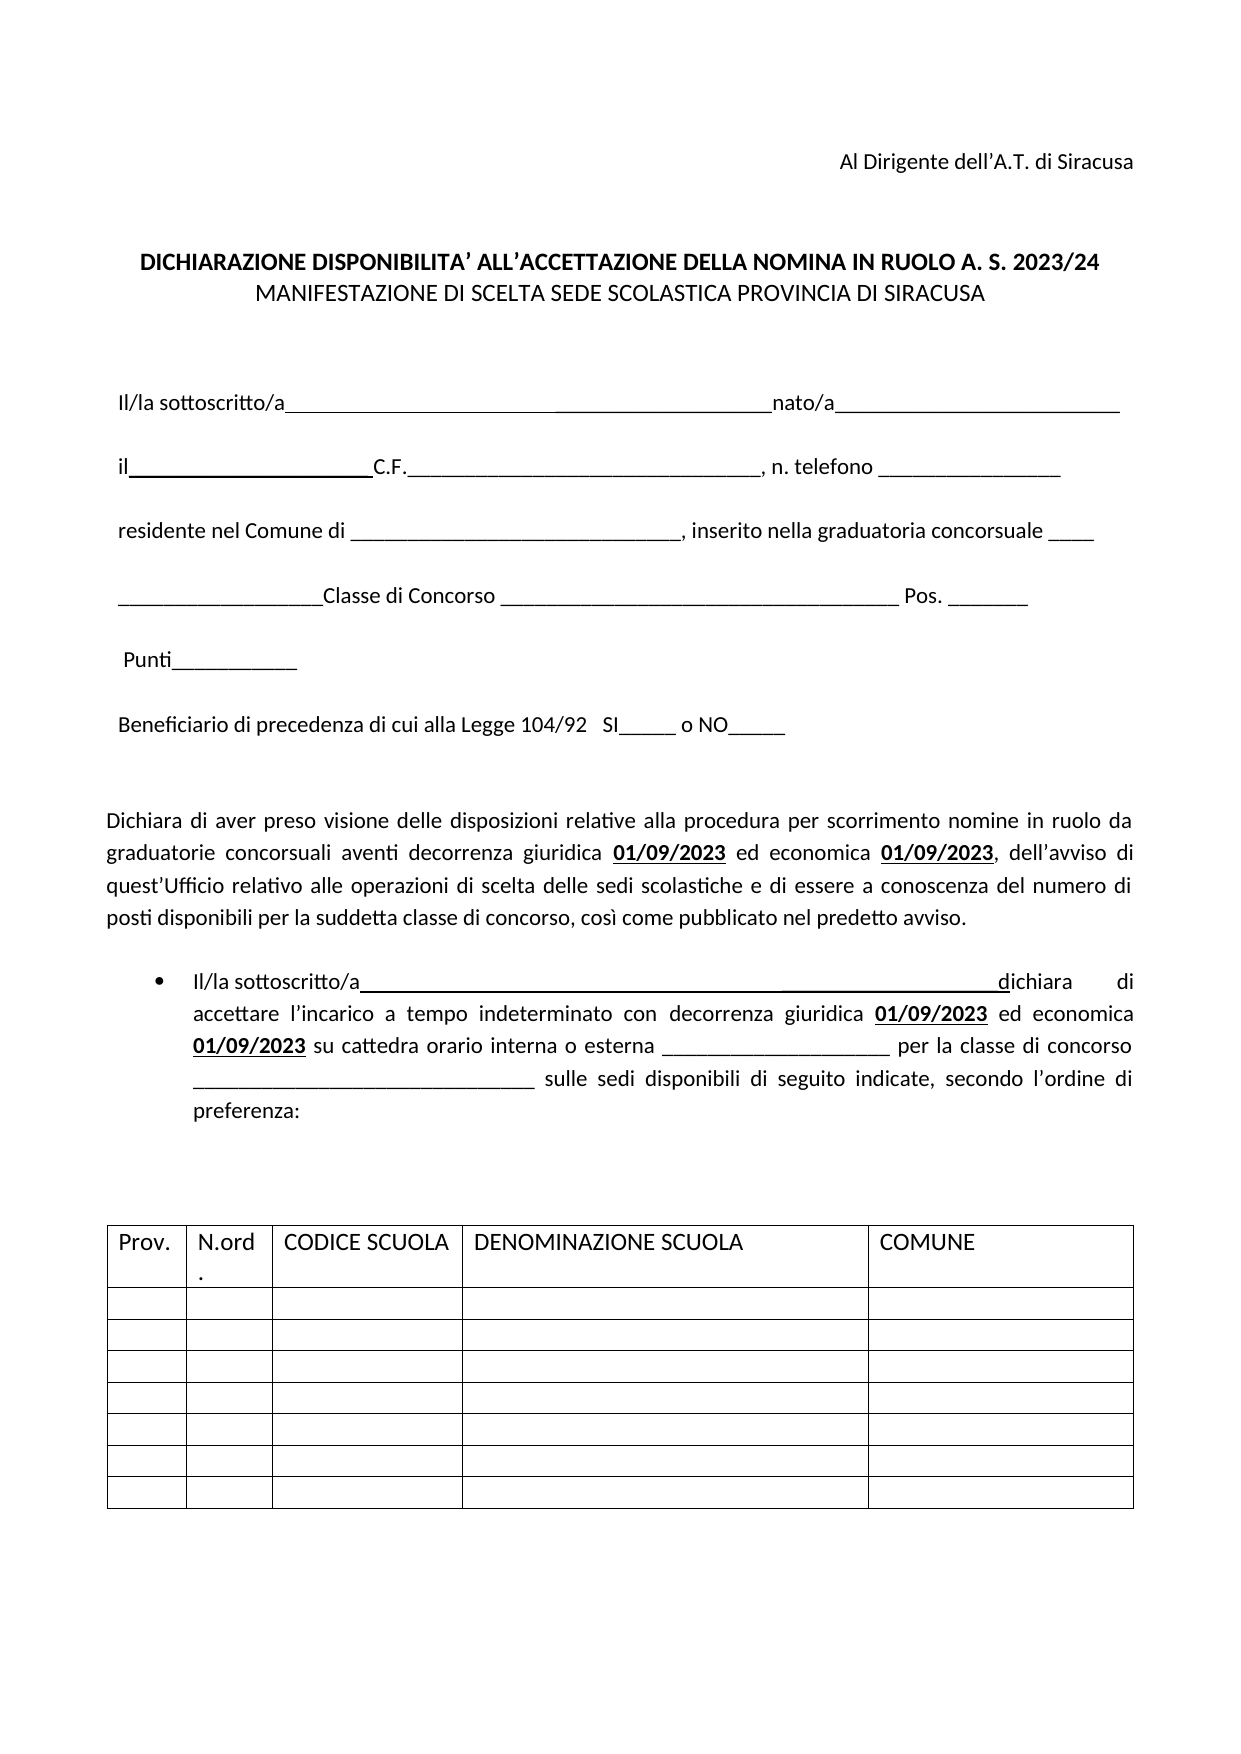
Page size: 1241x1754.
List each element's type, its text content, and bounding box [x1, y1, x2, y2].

text __________________Classe di Concorso ___________________________________ Pos. _______ [118, 581, 1134, 609]
table_cell [187, 1477, 272, 1508]
list Il/la sottoscritto/a ___________________dichiara di accettare l’incarico a tempo indeterminato con decorrenza giuridica 01/09/2023 ed economica 01/09/2023 su cattedra orario interna o esterna ____________________ per la classe di concorso ______________________________ sulle sedi disponibili di seguito indicate, secondo l’ordine di preferenza: [155, 967, 1134, 1124]
table_cell [463, 1383, 868, 1413]
text Beneficiario di precedenza di cui alla Legge 104/92 SI_____ o NO_____ [118, 710, 1134, 738]
table_cell [869, 1477, 1133, 1508]
text Al Dirigente dell’A.T. di Siracusa [106, 147, 1134, 175]
table_cell [187, 1320, 272, 1350]
table_cell [108, 1446, 186, 1476]
table_cell [187, 1414, 272, 1445]
table_cell [463, 1414, 868, 1445]
table_cell [463, 1351, 868, 1382]
table_header DENOMINAZIONE SCUOLA [463, 1226, 868, 1287]
table_cell [273, 1477, 462, 1508]
table_cell [108, 1288, 186, 1318]
table_cell [463, 1288, 868, 1318]
text il_____________________ C.F._______________________________, n. telefono ________________ [118, 452, 1134, 480]
table_cell [869, 1320, 1133, 1350]
table_cell [108, 1320, 186, 1350]
table_cell [273, 1383, 462, 1413]
table_cell [273, 1288, 462, 1318]
table_cell [273, 1446, 462, 1476]
table_cell [463, 1477, 868, 1508]
table_cell [463, 1320, 868, 1350]
table_header CODICE SCUOLA [273, 1226, 462, 1287]
table_header Prov. [108, 1226, 186, 1287]
table_cell [869, 1383, 1133, 1413]
table_cell [869, 1414, 1133, 1445]
table_header N.ord. [187, 1226, 272, 1287]
table_cell [187, 1383, 272, 1413]
table_cell [869, 1446, 1133, 1476]
table_cell [273, 1414, 462, 1445]
text Dichiara di aver preso visione delle disposizioni relative alla procedura per scorrimento nomine in ruolo da graduatorie concorsuali aventi decorrenza giuridica 01/09/2023 ed economica 01/09/2023, dell’avviso di quest’Ufficio relativo alle operazioni di scelta delle sedi scolastiche e di essere a conoscenza del numero di posti disponibili per la suddetta classe di concorso, così come pubblicato nel predetto avviso. [106, 806, 1134, 931]
table_cell [869, 1288, 1133, 1318]
table_header COMUNE [869, 1226, 1133, 1287]
table_cell [108, 1477, 186, 1508]
table_cell [463, 1446, 868, 1476]
table_cell [108, 1383, 186, 1413]
table_cell [187, 1446, 272, 1476]
text DICHIARAZIONE DISPONIBILITA’ ALL’ACCETTAZIONE DELLA NOMINA IN RUOLO A. S. 2023/24 [106, 246, 1134, 277]
table_cell [273, 1351, 462, 1382]
table_cell [187, 1351, 272, 1382]
table_cell [273, 1320, 462, 1350]
text MANIFESTAZIONE DI SCELTA SEDE SCOLASTICA PROVINCIA DI SIRACUSA [106, 277, 1134, 308]
text Punti___________ [118, 645, 1134, 673]
table_cell [869, 1351, 1133, 1382]
text Il/la sottoscritto/a ___________________nato/a_________________________ [118, 388, 1134, 416]
table_cell [108, 1414, 186, 1445]
table_cell [187, 1288, 272, 1318]
text residente nel Comune di _____________________________, inserito nella graduatoria concorsuale ____ [118, 517, 1134, 545]
table_cell [108, 1351, 186, 1382]
